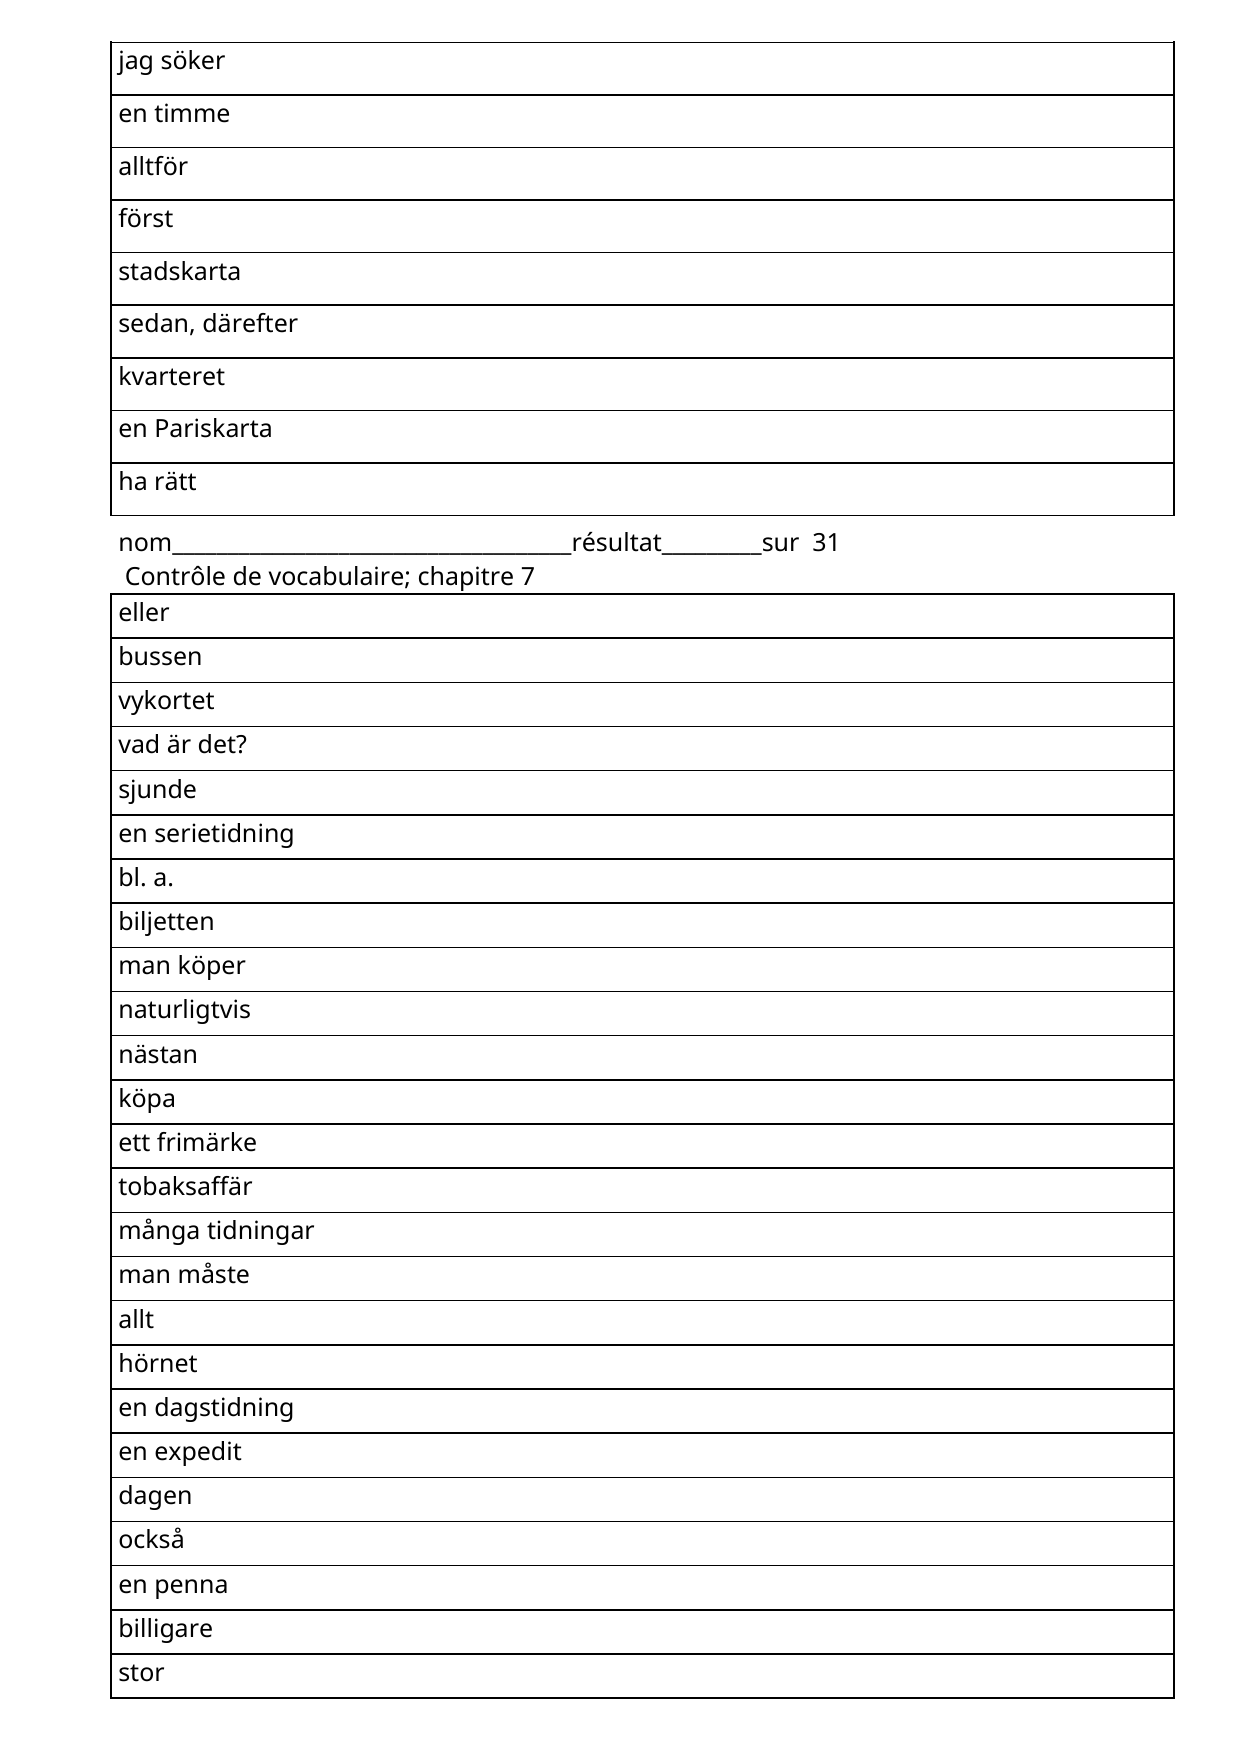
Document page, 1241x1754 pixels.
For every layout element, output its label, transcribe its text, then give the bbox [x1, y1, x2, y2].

table_cell tobaksaffär [112, 1169, 524, 1211]
table_cell biljetten [112, 904, 524, 946]
table_cell [524, 411, 1173, 462]
table_cell [524, 1036, 1173, 1079]
table_cell [524, 1434, 1173, 1476]
table_cell vad är det? [112, 727, 524, 770]
table_cell [524, 1390, 1173, 1432]
table_cell många tidningar [112, 1213, 524, 1256]
table_cell man måste [112, 1257, 524, 1300]
table_cell [524, 771, 1173, 814]
table_cell [524, 464, 1173, 515]
table_cell hörnet [112, 1346, 524, 1388]
table_cell [524, 727, 1173, 770]
table_cell sjunde [112, 771, 524, 814]
table_cell en expedit [112, 1434, 524, 1476]
table_cell bussen [112, 639, 524, 681]
table_cell [524, 1301, 1173, 1344]
table_cell naturligtvis [112, 992, 524, 1035]
table_cell [524, 148, 1173, 199]
table_cell stor [112, 1655, 524, 1697]
table_cell [524, 253, 1173, 304]
table_cell en timme [112, 96, 524, 147]
table_cell nästan [112, 1036, 524, 1079]
table_cell [524, 1257, 1173, 1300]
table_cell dagen [112, 1478, 524, 1521]
table_cell [524, 1125, 1173, 1167]
table_cell [524, 1566, 1173, 1609]
table_cell ett frimärke [112, 1125, 524, 1167]
table_cell [524, 1169, 1173, 1211]
table_cell ha rätt [112, 464, 524, 515]
table_cell billigare [112, 1611, 524, 1653]
table_cell [524, 96, 1173, 147]
text nom____________________________________résultat_________sur 31 [118, 525, 1199, 559]
table_cell man köper [112, 948, 524, 991]
table_header eller [112, 595, 524, 637]
table_cell [524, 1611, 1173, 1653]
table_cell alltför [112, 148, 524, 199]
table_cell [524, 1522, 1173, 1565]
table_cell köpa [112, 1081, 524, 1123]
table_cell [524, 683, 1173, 726]
table_cell en penna [112, 1566, 524, 1609]
table_cell [524, 860, 1173, 902]
table_cell en dagstidning [112, 1390, 524, 1432]
table_header [524, 595, 1173, 637]
table_cell kvarteret [112, 359, 524, 409]
table_cell [524, 904, 1173, 946]
table_cell allt [112, 1301, 524, 1344]
table_cell först [112, 201, 524, 252]
table_cell [524, 43, 1173, 94]
table_cell stadskarta [112, 253, 524, 304]
table_cell [524, 948, 1173, 991]
table_cell [524, 1478, 1173, 1521]
table_cell [524, 1213, 1173, 1256]
table_cell [524, 816, 1173, 858]
table_cell [524, 306, 1173, 357]
table_cell vykortet [112, 683, 524, 726]
table_cell en serietidning [112, 816, 524, 858]
text Contrôle de vocabulaire; chapitre 7 [118, 559, 1199, 593]
table_cell en Pariskarta [112, 411, 524, 462]
table_cell [524, 1346, 1173, 1388]
table_cell bl. a. [112, 860, 524, 902]
table_cell jag söker [112, 43, 524, 94]
table_cell [524, 359, 1173, 409]
table_cell sedan, därefter [112, 306, 524, 357]
table_cell [524, 201, 1173, 252]
table_cell också [112, 1522, 524, 1565]
table_cell [524, 1655, 1173, 1697]
table_cell [524, 639, 1173, 681]
table_cell [524, 1081, 1173, 1123]
table_cell [524, 992, 1173, 1035]
